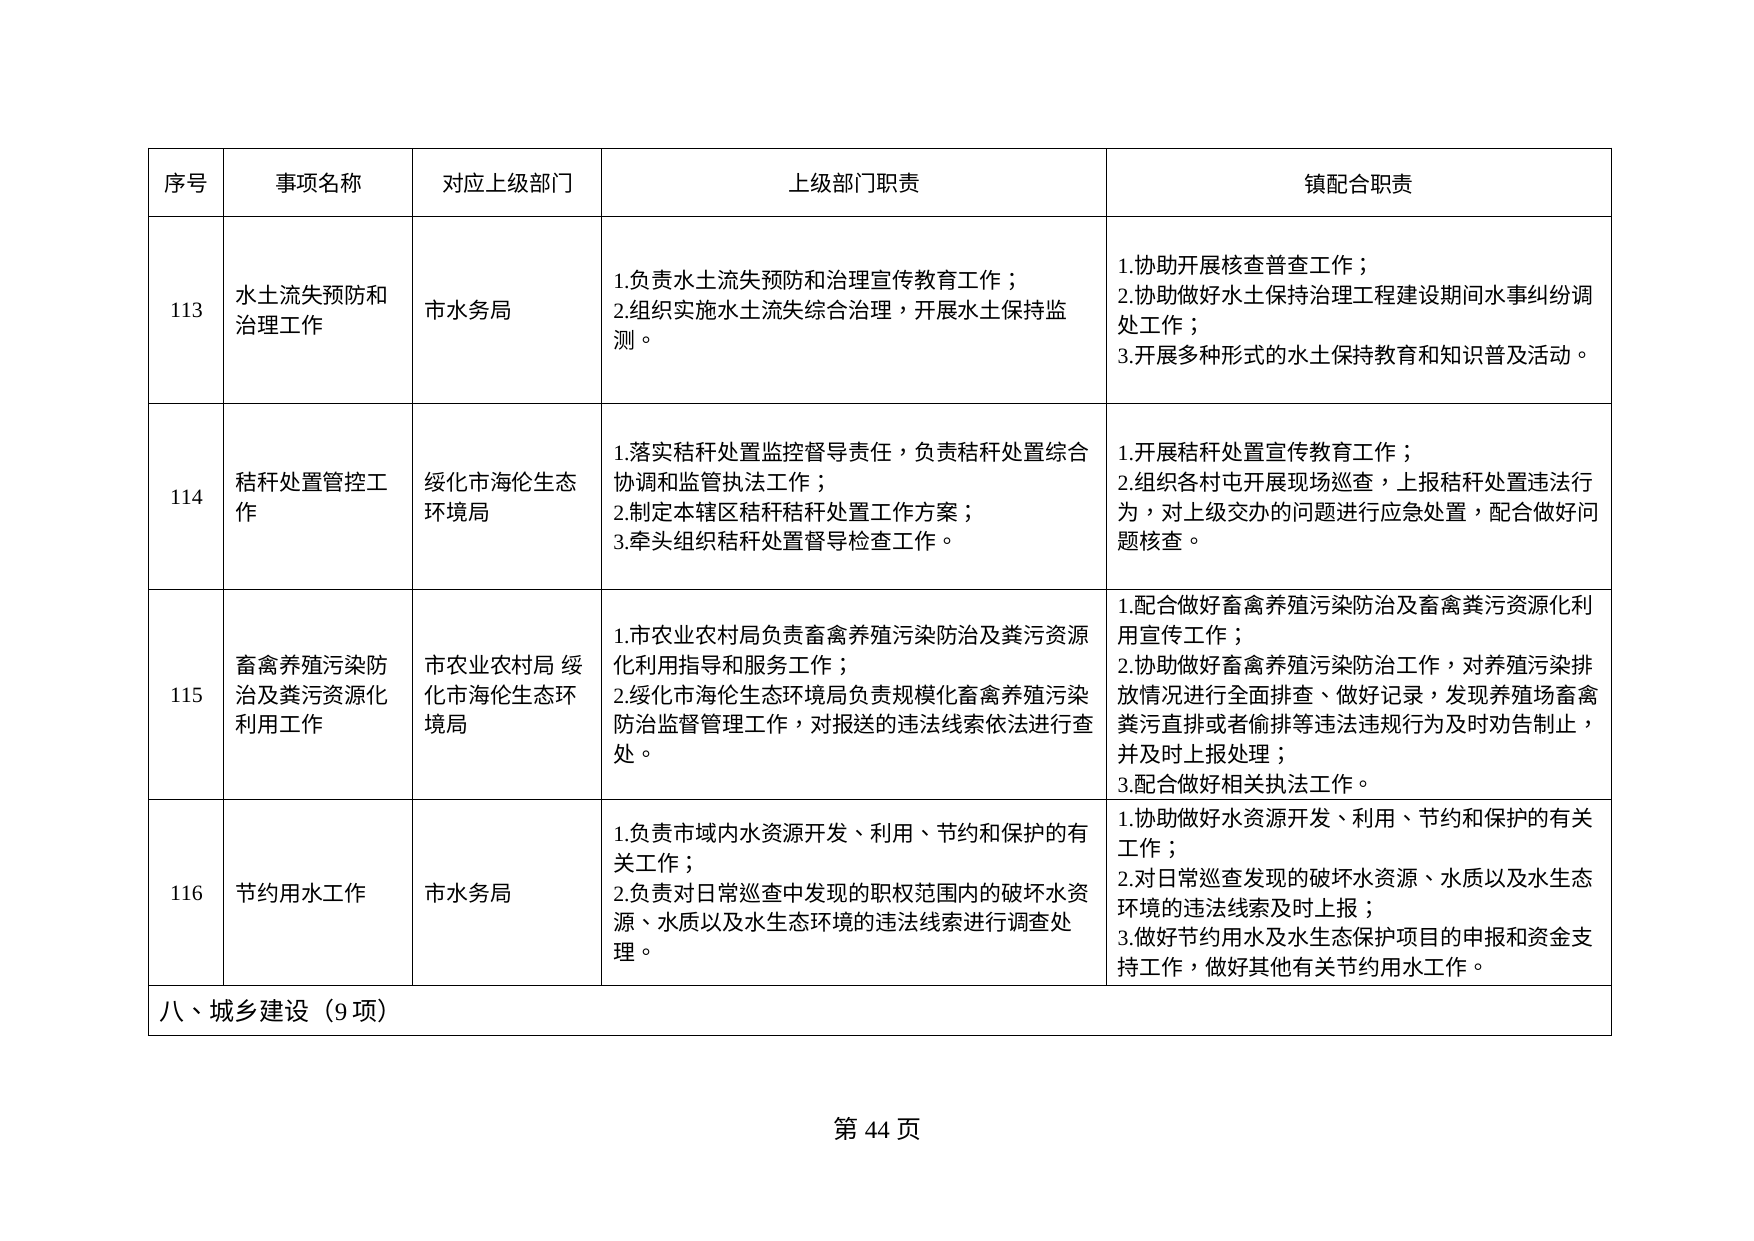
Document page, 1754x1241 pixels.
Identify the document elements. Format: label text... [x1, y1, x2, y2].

table_cell 秸秆处置管控工作 [224, 404, 412, 589]
table_header 对应上级部门 [413, 149, 601, 216]
table_header 上级部门职责 [602, 149, 1106, 216]
table_cell 1.落实秸秆处置监控督导责任，负责秸秆处置综合协调和监管执法工作； 2.制定本辖区秸秆秸秆处置工作方案； 3.牵头组织秸秆处置督导检查工作。 [602, 404, 1106, 589]
table_header 镇配合职责 [1107, 149, 1611, 216]
table_cell 节约用水工作 [224, 800, 412, 985]
table_cell 1.开展秸秆处置宣传教育工作； 2.组织各村屯开展现场巡查，上报秸秆处置违法行为，对上级交办的问题进行应急处置，配合做好问题核查。 [1107, 404, 1611, 589]
table_header 序号 [149, 149, 223, 216]
table_cell 市水务局 [413, 217, 601, 403]
table_cell 八、城乡建设（9项） [149, 986, 1611, 1035]
table_cell 116 [149, 800, 223, 985]
table_cell 市水务局 [413, 800, 601, 985]
table_header 事项名称 [224, 149, 412, 216]
table_cell 畜禽养殖污染防治及粪污资源化利用工作 [224, 590, 412, 799]
table_cell 1.配合做好畜禽养殖污染防治及畜禽粪污资源化利用宣传工作； 2.协助做好畜禽养殖污染防治工作，对养殖污染排放情况进行全面排查、做好记录，发现养殖场畜禽粪污直排或者偷排等违法违规行为及时劝告制止，并及时上报处理； 3.配合做好相关执法工作。 [1107, 590, 1611, 799]
table_cell 水土流失预防和治理工作 [224, 217, 412, 403]
table_cell 市农业农村局 绥化市海伦生态环境局 [413, 590, 601, 799]
table_cell 1.负责市域内水资源开发、利用、节约和保护的有关工作； 2.负责对日常巡查中发现的职权范围内的破坏水资源、水质以及水生态环境的违法线索进行调查处理。 [602, 800, 1106, 985]
table_cell 115 [149, 590, 223, 799]
table_cell 114 [149, 404, 223, 589]
table_cell 1.负责水土流失预防和治理宣传教育工作； 2.组织实施水土流失综合治理，开展水土保持监测。 [602, 217, 1106, 403]
table_cell 1.协助做好水资源开发、利用、节约和保护的有关工作； 2.对日常巡查发现的破坏水资源、水质以及水生态环境的违法线索及时上报； 3.做好节约用水及水生态保护项目的申报和资金支持工作，做好其他有关节约用水工作。 [1107, 800, 1611, 985]
table_cell 1.协助开展核查普查工作； 2.协助做好水土保持治理工程建设期间水事纠纷调处工作； 3.开展多种形式的水土保持教育和知识普及活动。 [1107, 217, 1611, 403]
table_cell 1.市农业农村局负责畜禽养殖污染防治及粪污资源化利用指导和服务工作； 2.绥化市海伦生态环境局负责规模化畜禽养殖污染防治监督管理工作，对报送的违法线索依法进行查处。 [602, 590, 1106, 799]
table_cell 113 [149, 217, 223, 403]
table_cell 绥化市海伦生态环境局 [413, 404, 601, 589]
